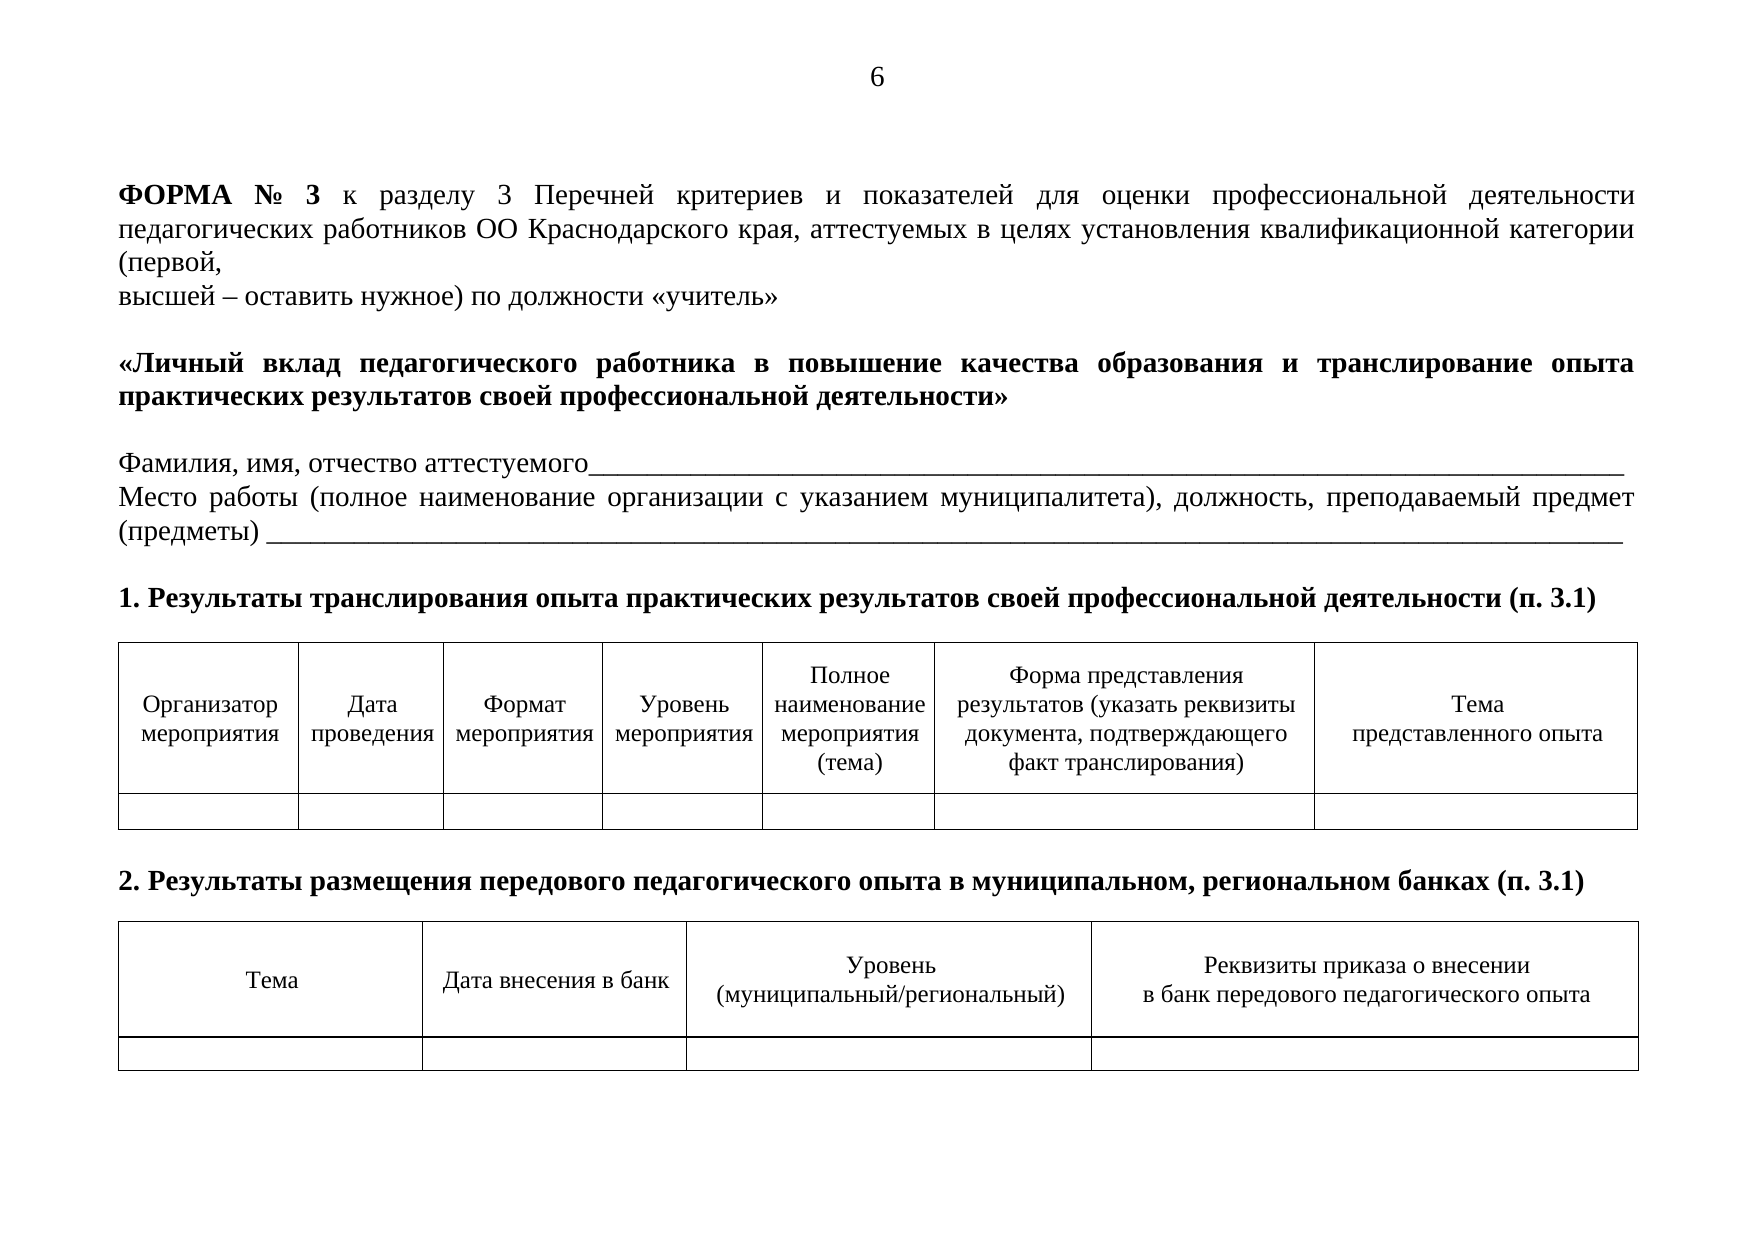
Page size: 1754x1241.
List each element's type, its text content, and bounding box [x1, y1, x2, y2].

table_cell [603, 794, 762, 828]
table_cell [299, 794, 443, 828]
table_cell [119, 794, 298, 828]
table_header Форма представления результатов (указать реквизиты документа, подтверждающего факт транслирования) [935, 643, 1314, 793]
text Фамилия, имя, отчество аттестуемого_______________________________________________________________________ [118, 446, 1636, 479]
table_header Организатор мероприятия [119, 643, 298, 793]
list Результаты размещения передового педагогического опыта в муниципальном, региональном банках (п. 3.1) [118, 863, 1636, 897]
table_cell [423, 1038, 686, 1070]
table_cell [935, 794, 1314, 828]
table_cell [119, 1038, 422, 1070]
table_header Тема [119, 922, 422, 1036]
table_header Тема представленного опыта [1315, 643, 1637, 793]
table_cell [687, 1038, 1091, 1070]
table_cell [1315, 794, 1637, 828]
list Результаты транслирования опыта практических результатов своей профессиональной деятельности (п. 3.1) [118, 580, 1636, 613]
text ФОРМА № 3 к разделу 3 Перечней критериев и показателей для оценки профессиональной деятельности педагогических работников ОО Краснодарского края, аттестуемых в целях установления квалификационной категории (первой, высшей – оставить нужное) по должности «учитель» [118, 177, 1636, 311]
table_header Дата проведения [299, 643, 443, 793]
table_header Формат мероприятия [444, 643, 602, 793]
text Место работы (полное наименование организации с указанием муниципалитета), должность, преподаваемый предмет (предметы) _____________________________________________________________________________________________ [118, 479, 1636, 546]
table_cell [444, 794, 602, 828]
table_cell [1092, 1038, 1638, 1070]
table_header Дата внесения в банк [423, 922, 686, 1036]
table_header Уровень (муниципальный/региональный) [687, 922, 1091, 1036]
table_cell [763, 794, 934, 828]
text «Личный вклад педагогического работника в повышение качества образования и транслирование опыта практических результатов своей профессиональной деятельности» [118, 345, 1636, 412]
table_header Уровень мероприятия [603, 643, 762, 793]
table_header Реквизиты приказа о внесении в банк передового педагогического опыта [1092, 922, 1638, 1036]
table_header Полное наименование мероприятия (тема) [763, 643, 934, 793]
